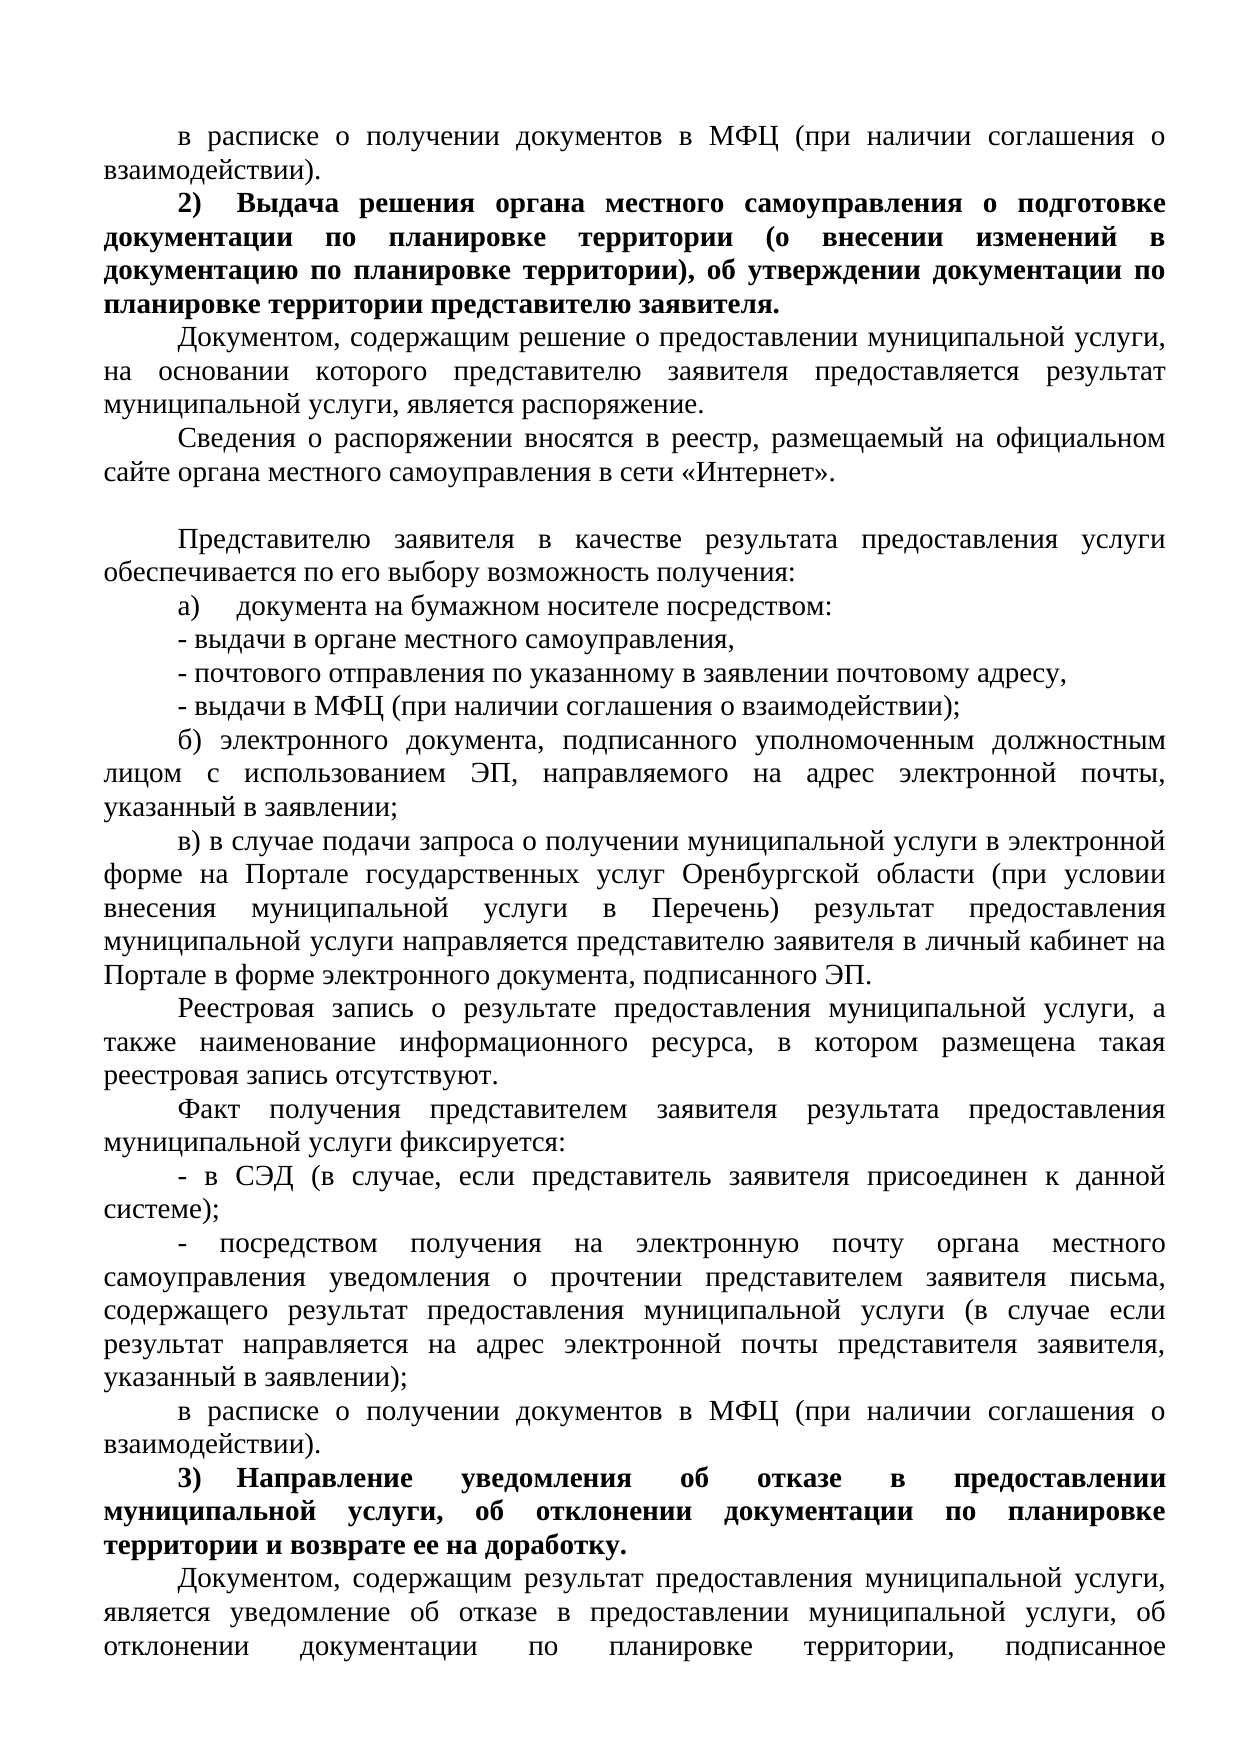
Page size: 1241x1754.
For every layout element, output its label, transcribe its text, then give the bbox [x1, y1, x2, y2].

text Представителю заявителя в качестве результата предоставления услуги обеспечивается по его выбору возможность получения: [103, 521, 1167, 588]
text в) в случае подачи запроса о получении муниципальной услуги в электронной форме на Портале государственных услуг Оренбургской области (при условии внесения муниципальной услуги в Перечень) результат предоставления муниципальной услуги направляется представителю заявителя в личный кабинет на Портале в форме электронного документа, подписанного ЭП. [103, 823, 1167, 990]
text - выдачи в МФЦ (при наличии соглашения о взаимодействии); [103, 688, 1167, 722]
text Сведения о распоряжении вносятся в реестр, размещаемый на официальном сайте органа местного самоуправления в сети «Интернет». [103, 420, 1167, 487]
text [103, 1561, 1167, 1661]
list Направление уведомления об отказе в предоставлении муниципальной услуги, об отклонении документации по планировке территории и возврате ее на доработку. [103, 1460, 1167, 1561]
text - в СЭД (в случае, если представитель заявителя присоединен к данной системе); [103, 1158, 1167, 1225]
text б) электронного документа, подписанного уполномоченным должностным лицом с использованием ЭП, направляемого на адрес электронной почты, указанный в заявлении; [103, 722, 1167, 823]
text в расписке о получении документов в МФЦ (при наличии соглашения о взаимодействии). [103, 1393, 1167, 1460]
text Реестровая запись о результате предоставления муниципальной услуги, а также наименование информационного ресурса, в котором размещена такая реестровая запись отсутствуют. [103, 990, 1167, 1091]
text - посредством получения на электронную почту органа местного самоуправления уведомления о прочтении представителем заявителя письма, содержащего результат предоставления муниципальной услуги (в случае если результат направляется на адрес электронной почты представителя заявителя, указанный в заявлении); [103, 1225, 1167, 1393]
text в расписке о получении документов в МФЦ (при наличии соглашения о взаимодействии). [103, 118, 1167, 185]
list Выдача решения органа местного самоуправления о подготовке документации по планировке территории (о внесении изменений в документацию по планировке территории), об утверждении документации по планировке территории представителю заявителя. [103, 185, 1167, 319]
text а) документа на бумажном носителе посредством: [103, 588, 1167, 621]
text - выдачи в органе местного самоуправления, [103, 621, 1167, 655]
text - почтового отправления по указанному в заявлении почтовому адресу, [103, 655, 1167, 688]
text Факт получения представителем заявителя результата предоставления муниципальной услуги фиксируется: [103, 1091, 1167, 1158]
text Документом, содержащим решение о предоставлении муниципальной услуги, на основании которого представителю заявителя предоставляется результат муниципальной услуги, является распоряжение. [103, 319, 1167, 420]
